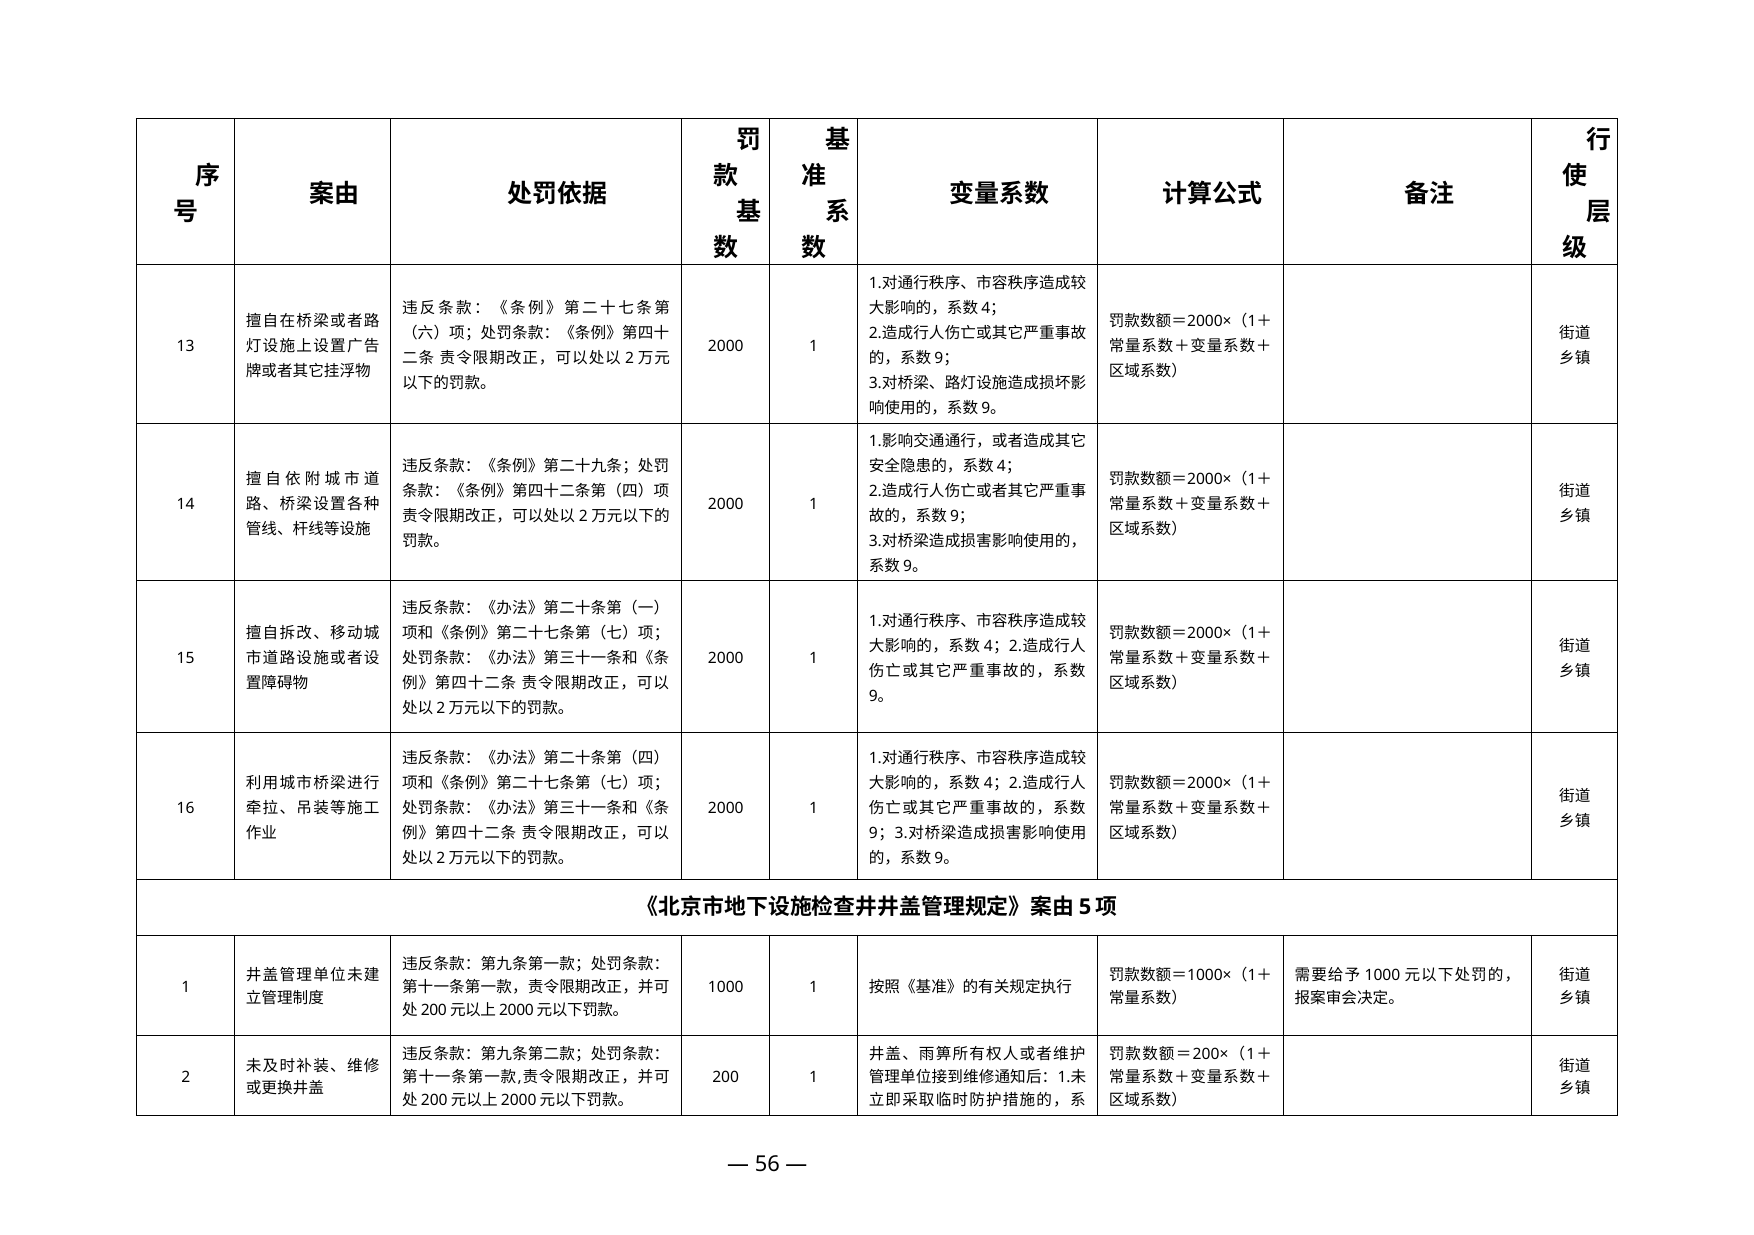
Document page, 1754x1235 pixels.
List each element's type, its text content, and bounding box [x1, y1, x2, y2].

table_cell 街道 乡镇 [1532, 1036, 1617, 1115]
table_cell 1 [137, 936, 234, 1035]
table_cell 按照《基准》的有关规定执行 [858, 936, 1097, 1035]
table_cell 1 [770, 733, 857, 879]
table_cell 需要给予1000元以下处罚的，报案审会决定。 [1284, 936, 1531, 1035]
table_cell 街道 乡镇 [1532, 265, 1617, 423]
table_cell 违反条款：《办法》第二十条第（四）项和《条例》第二十七条第（七）项；处罚条款：《办法》第三十一条和《条例》第四十二条 责令限期改正，可以处以2万元以下的罚款。 [391, 733, 681, 879]
table_header 序号 [137, 119, 234, 264]
table_header 罚款 基数 [682, 119, 769, 264]
table_cell 1000 [682, 936, 769, 1035]
table_cell 违反条款：《办法》第二十条第（一）项和《条例》第二十七条第（七）项；处罚条款：《办法》第三十一条和《条例》第四十二条 责令限期改正，可以处以2万元以下的罚款。 [391, 581, 681, 732]
table_cell 井盖管理单位未建立管理制度 [235, 936, 390, 1035]
table_cell 街道 乡镇 [1532, 936, 1617, 1035]
table_cell 擅自拆改、移动城市道路设施或者设置障碍物 [235, 581, 390, 732]
table_cell 街道 乡镇 [1532, 733, 1617, 879]
table_cell 罚款数额＝2000×（1＋常量系数＋变量系数＋区域系数） [1098, 733, 1283, 879]
table_cell 违反条款：《条例》第二十七条第（六）项；处罚条款：《条例》第四十二条 责令限期改正，可以处以2万元以下的罚款。 [391, 265, 681, 423]
table_header 案由 [235, 119, 390, 264]
table_cell 违反条款：第九条第一款；处罚条款：第十一条第一款，责令限期改正，并可处200元以上2000元以下罚款。 [391, 936, 681, 1035]
table_cell 15 [137, 581, 234, 732]
table_cell 《北京市地下设施检查井井盖管理规定》案由5项 [137, 880, 1617, 935]
table_cell 1.影响交通通行，或者造成其它安全隐患的，系数4； 2.造成行人伤亡或者其它严重事故的，系数9； 3.对桥梁造成损害影响使用的，系数9。 [858, 424, 1097, 580]
table_cell 1 [770, 581, 857, 732]
table_header 计算公式 [1098, 119, 1283, 264]
table_cell 200 [682, 1036, 769, 1115]
table_cell 1 [770, 265, 857, 423]
table_cell 罚款数额＝1000×（1＋常量系数） [1098, 936, 1283, 1035]
table_cell 1.对通行秩序、市容秩序造成较大影响的，系数4； 2.造成行人伤亡或其它严重事故的，系数9； 3.对桥梁、路灯设施造成损坏影响使用的，系数9。 [858, 265, 1097, 423]
table_header 变量系数 [858, 119, 1097, 264]
table_cell 擅自依附城市道路、桥梁设置各种管线、杆线等设施 [235, 424, 390, 580]
table_cell 1 [770, 936, 857, 1035]
table_cell 1.对通行秩序、市容秩序造成较大影响的，系数4；2.造成行人伤亡或其它严重事故的，系数9。 [858, 581, 1097, 732]
table_cell [1284, 733, 1531, 879]
table_cell 13 [137, 265, 234, 423]
table_cell [1284, 424, 1531, 580]
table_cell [391, 1036, 681, 1115]
table_cell 罚款数额＝2000×（1＋常量系数＋变量系数＋区域系数） [1098, 424, 1283, 580]
table_cell 街道 乡镇 [1532, 424, 1617, 580]
table_cell [1284, 581, 1531, 732]
table_cell 14 [137, 424, 234, 580]
table_cell [1284, 265, 1531, 423]
table_cell 罚款数额＝2000×（1＋常量系数＋变量系数＋区域系数） [1098, 265, 1283, 423]
table_cell 2000 [682, 424, 769, 580]
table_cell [858, 1036, 1097, 1115]
table_cell 2000 [682, 265, 769, 423]
table_cell 1.对通行秩序、市容秩序造成较大影响的，系数4；2.造成行人伤亡或其它严重事故的，系数9；3.对桥梁造成损害影响使用的，系数9。 [858, 733, 1097, 879]
table_cell 罚款数额＝200×（1＋常量系数＋变量系数＋区域系数） [1098, 1036, 1283, 1115]
table_header 行使 层级 [1532, 119, 1617, 264]
table_cell 1 [770, 424, 857, 580]
table_header 基准 系数 [770, 119, 857, 264]
table_header 处罚依据 [391, 119, 681, 264]
table_cell 2000 [682, 581, 769, 732]
table_cell 违反条款：《条例》第二十九条；处罚条款：《条例》第四十二条第（四）项 责令限期改正，可以处以2万元以下的罚款。 [391, 424, 681, 580]
table_cell 2 [137, 1036, 234, 1115]
table_cell 街道 乡镇 [1532, 581, 1617, 732]
table_cell [1284, 1036, 1531, 1115]
table_cell 擅自在桥梁或者路灯设施上设置广告牌或者其它挂浮物 [235, 265, 390, 423]
table_cell 利用城市桥梁进行牵拉、吊装等施工作业 [235, 733, 390, 879]
table_cell 罚款数额＝2000×（1＋常量系数＋变量系数＋区域系数） [1098, 581, 1283, 732]
table_cell 2000 [682, 733, 769, 879]
table_cell 1 [770, 1036, 857, 1115]
table_header 备注 [1284, 119, 1531, 264]
table_cell 16 [137, 733, 234, 879]
table_cell 未及时补装、维修或更换井盖 [235, 1036, 390, 1115]
